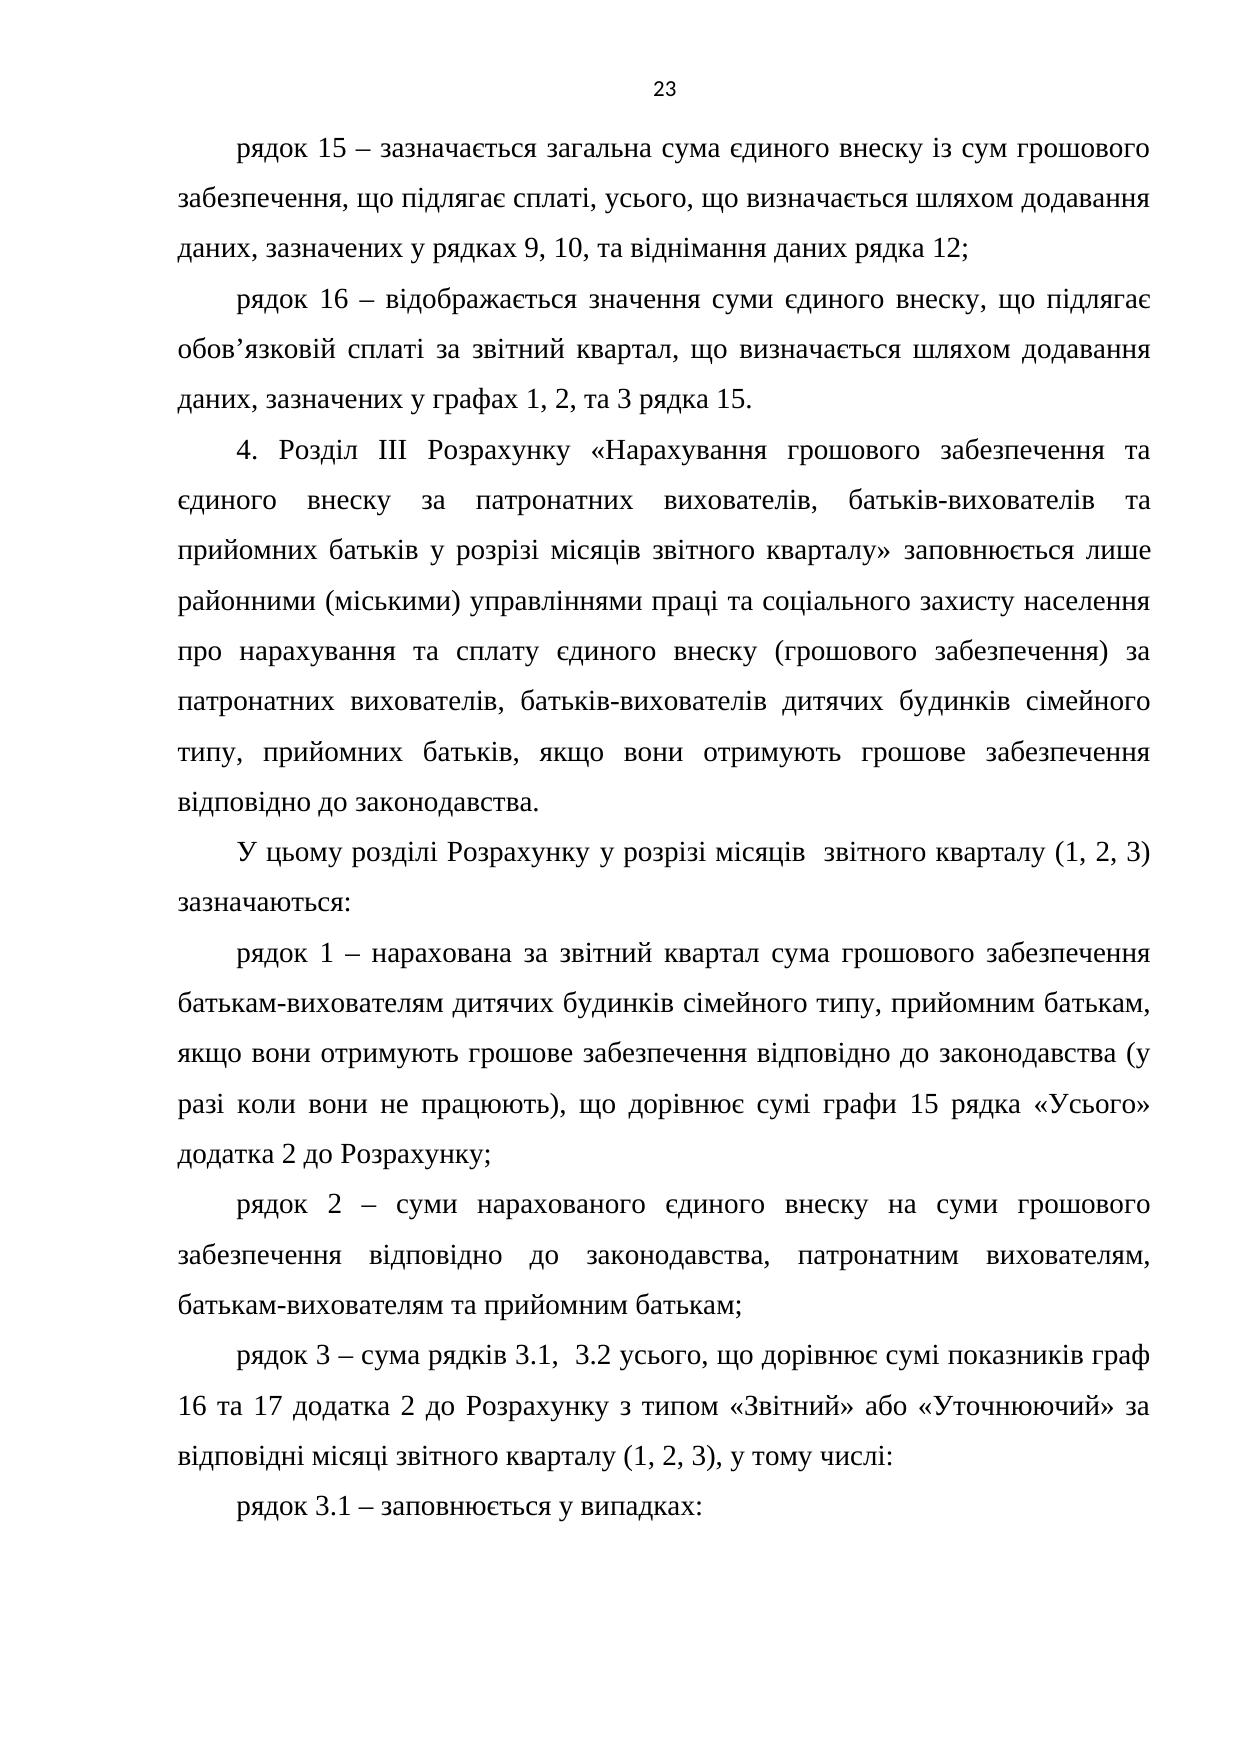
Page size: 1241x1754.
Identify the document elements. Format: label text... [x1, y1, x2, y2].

list 4. Розділ ІІІ Розрахунку «Нарахування грошового забезпечення та єдиного внеску за патронатних вихователів, батьків-вихователів та прийомних батьків у розрізі місяців звітного кварталу» заповнюється лише районними (міськими) управліннями праці та соціального захисту населення про нарахування та сплату єдиного внеску (грошового забезпечення) за патронатних вихователів, батьків-вихователів дитячих будинків сімейного типу, прийомних батьків, якщо вони отримують грошове забезпечення відповідно до законодавства. [177, 432, 1152, 817]
text рядок 16 – відображається значення суми єдиного внеску, що підлягає обов’язковій сплаті за звітний квартал, що визначається шляхом додавання даних, зазначених у графах 1, 2, та 3 рядка 15. [177, 281, 1152, 415]
text рядок 15 – зазначається загальна сума єдиного внеску із сум грошового забезпечення, що підлягає сплаті, усього, що визначається шляхом додавання даних, зазначених у рядках 9, 10, та віднімання даних рядка 12; [177, 130, 1152, 264]
text рядок 3.1 – заповнюється у випадках: [177, 1488, 1152, 1522]
list У цьому розділі Розрахунку у розрізі місяців звітного кварталу (1, 2, 3) зазначаються: [177, 834, 1152, 918]
text рядок 2 – суми нарахованого єдиного внеску на суми грошового забезпечення відповідно до законодавства, патронатним вихователям, батькам-вихователям та прийомним батькам; [177, 1186, 1152, 1321]
text рядок 3 – сума рядків 3.1, 3.2 усього, що дорівнює сумі показників граф 16 та 17 додатка 2 до Розрахунку з типом «Звітний» або «Уточнюючий» за відповідні місяці звітного кварталу (1, 2, 3), у тому числі: [177, 1337, 1152, 1472]
text рядок 1 – нарахована за звітний квартал сума грошового забезпечення батькам-вихователям дитячих будинків сімейного типу, прийомним батькам, якщо вони отримують грошове забезпечення відповідно до законодавства (у разі коли вони не працюють), що дорівнює сумі графи 15 рядка «Усього» додатка 2 до Розрахунку; [177, 935, 1152, 1170]
